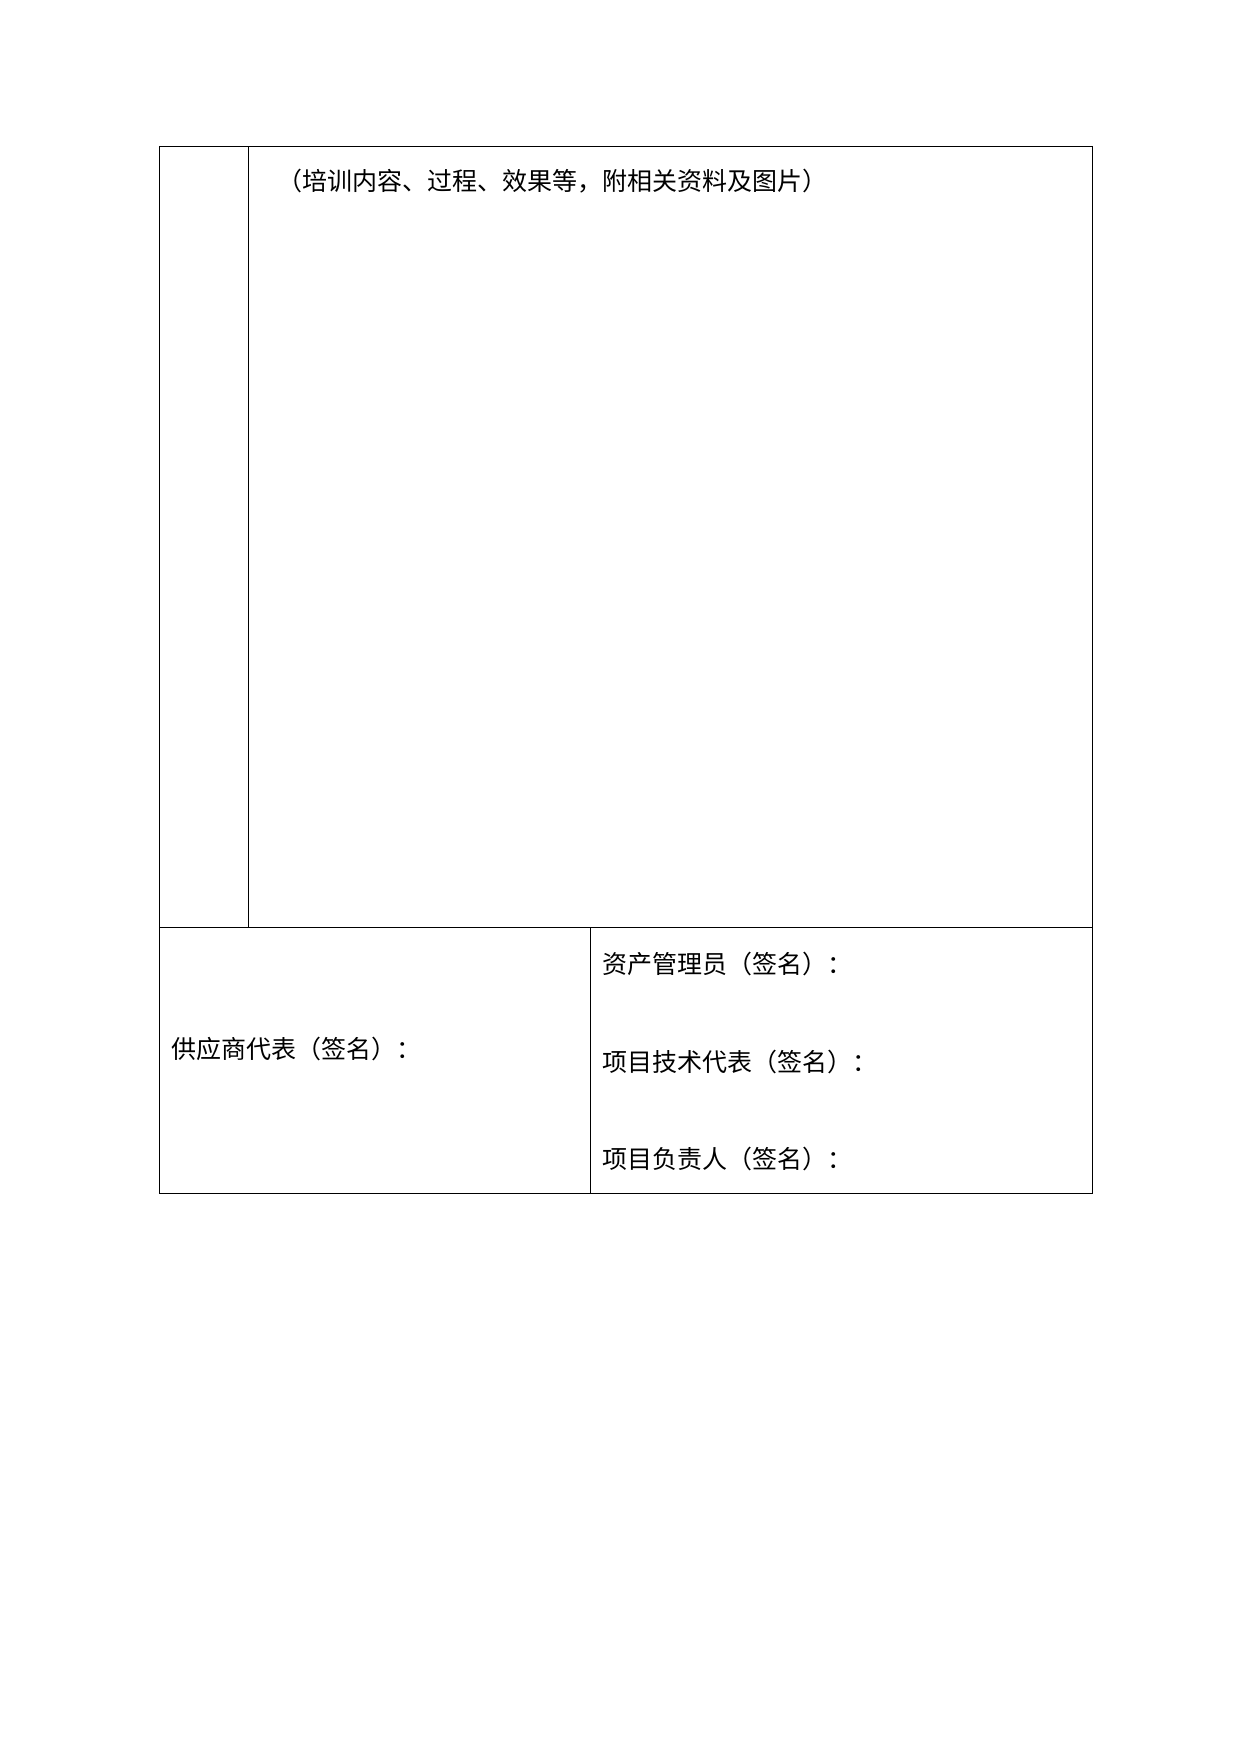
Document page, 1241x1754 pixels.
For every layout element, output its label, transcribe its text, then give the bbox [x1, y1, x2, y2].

table_cell 供应商代表（签名）： [160, 928, 590, 1192]
table_cell 资产管理员（签名）： 项目技术代表（签名）： 项目负责人（签名）： [591, 928, 1092, 1192]
table_cell （培训内容、过程、效果等，附相关资料及图片） [249, 147, 1092, 927]
